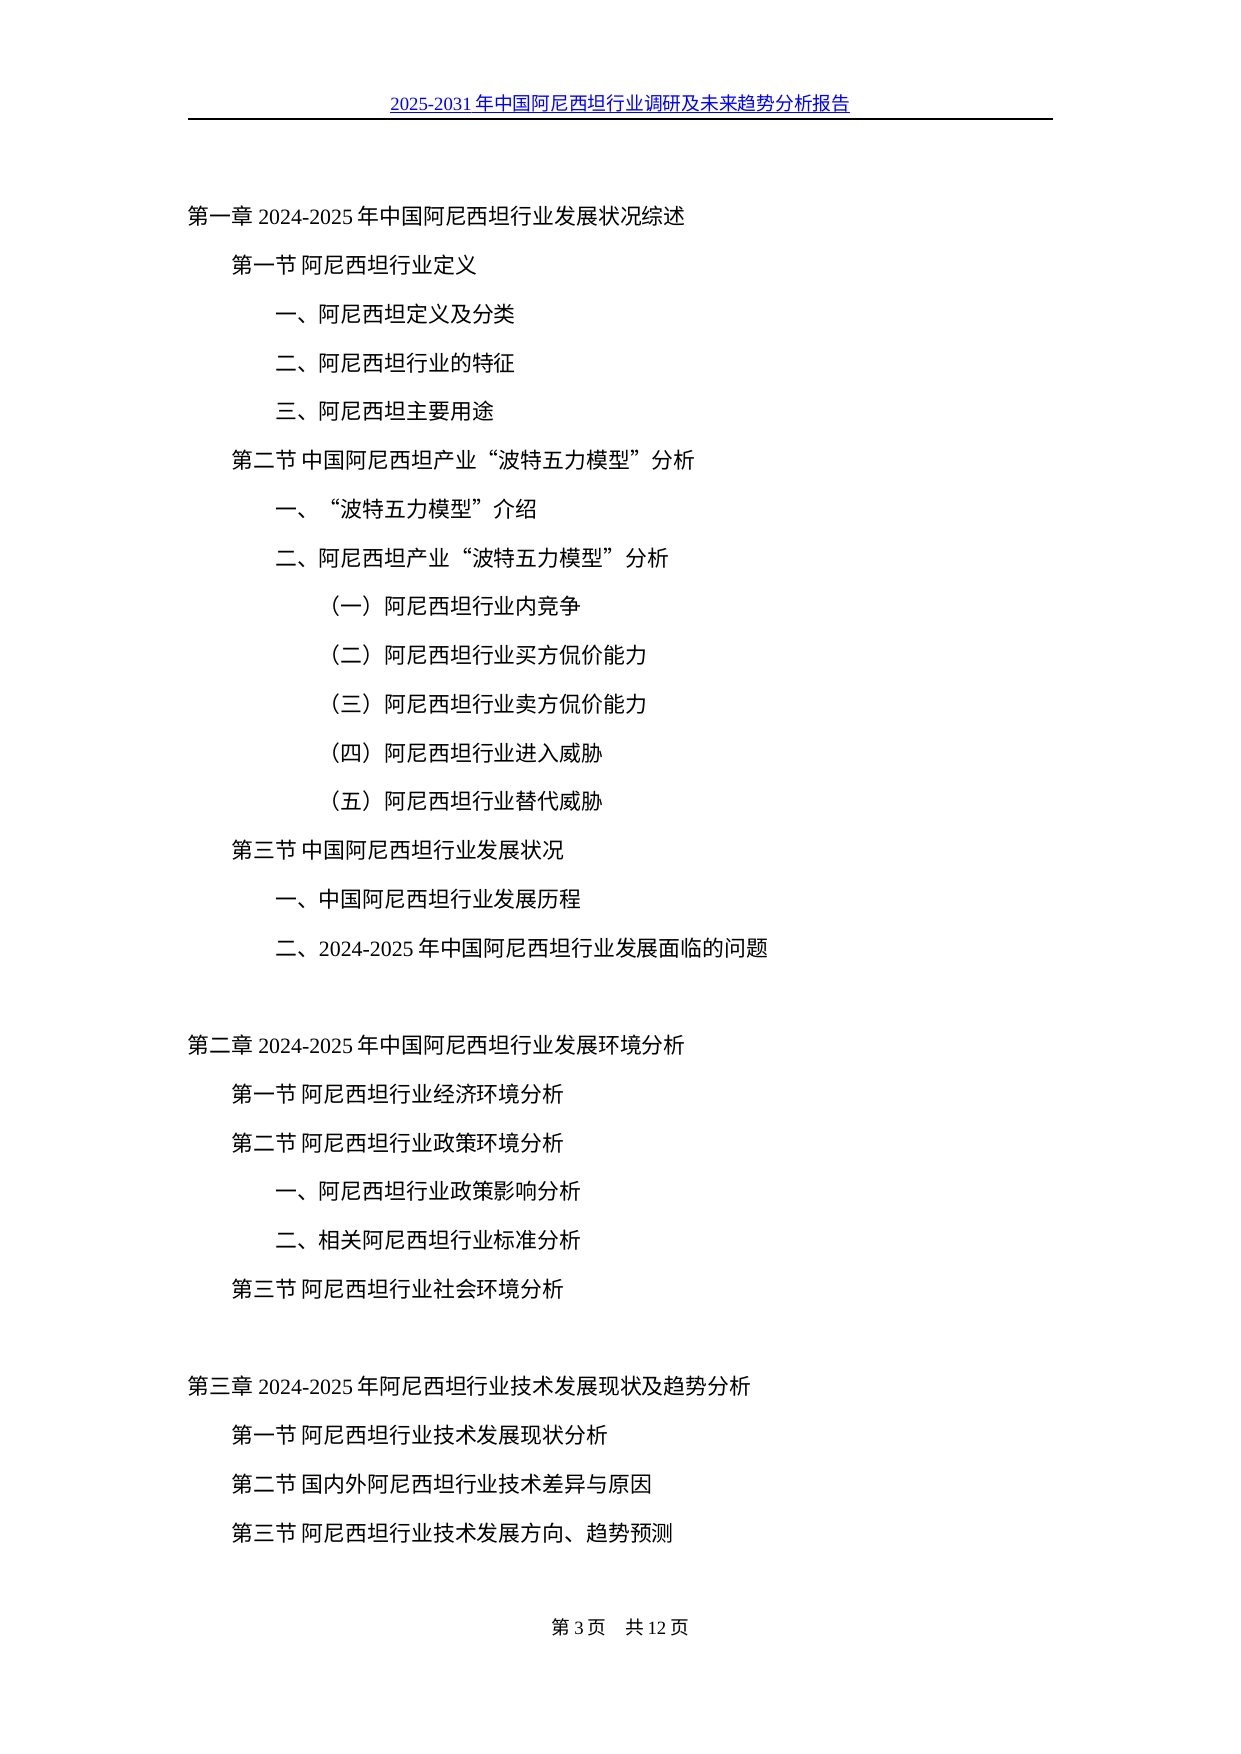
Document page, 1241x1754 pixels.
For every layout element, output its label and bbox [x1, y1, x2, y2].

text [187, 150, 1053, 1548]
